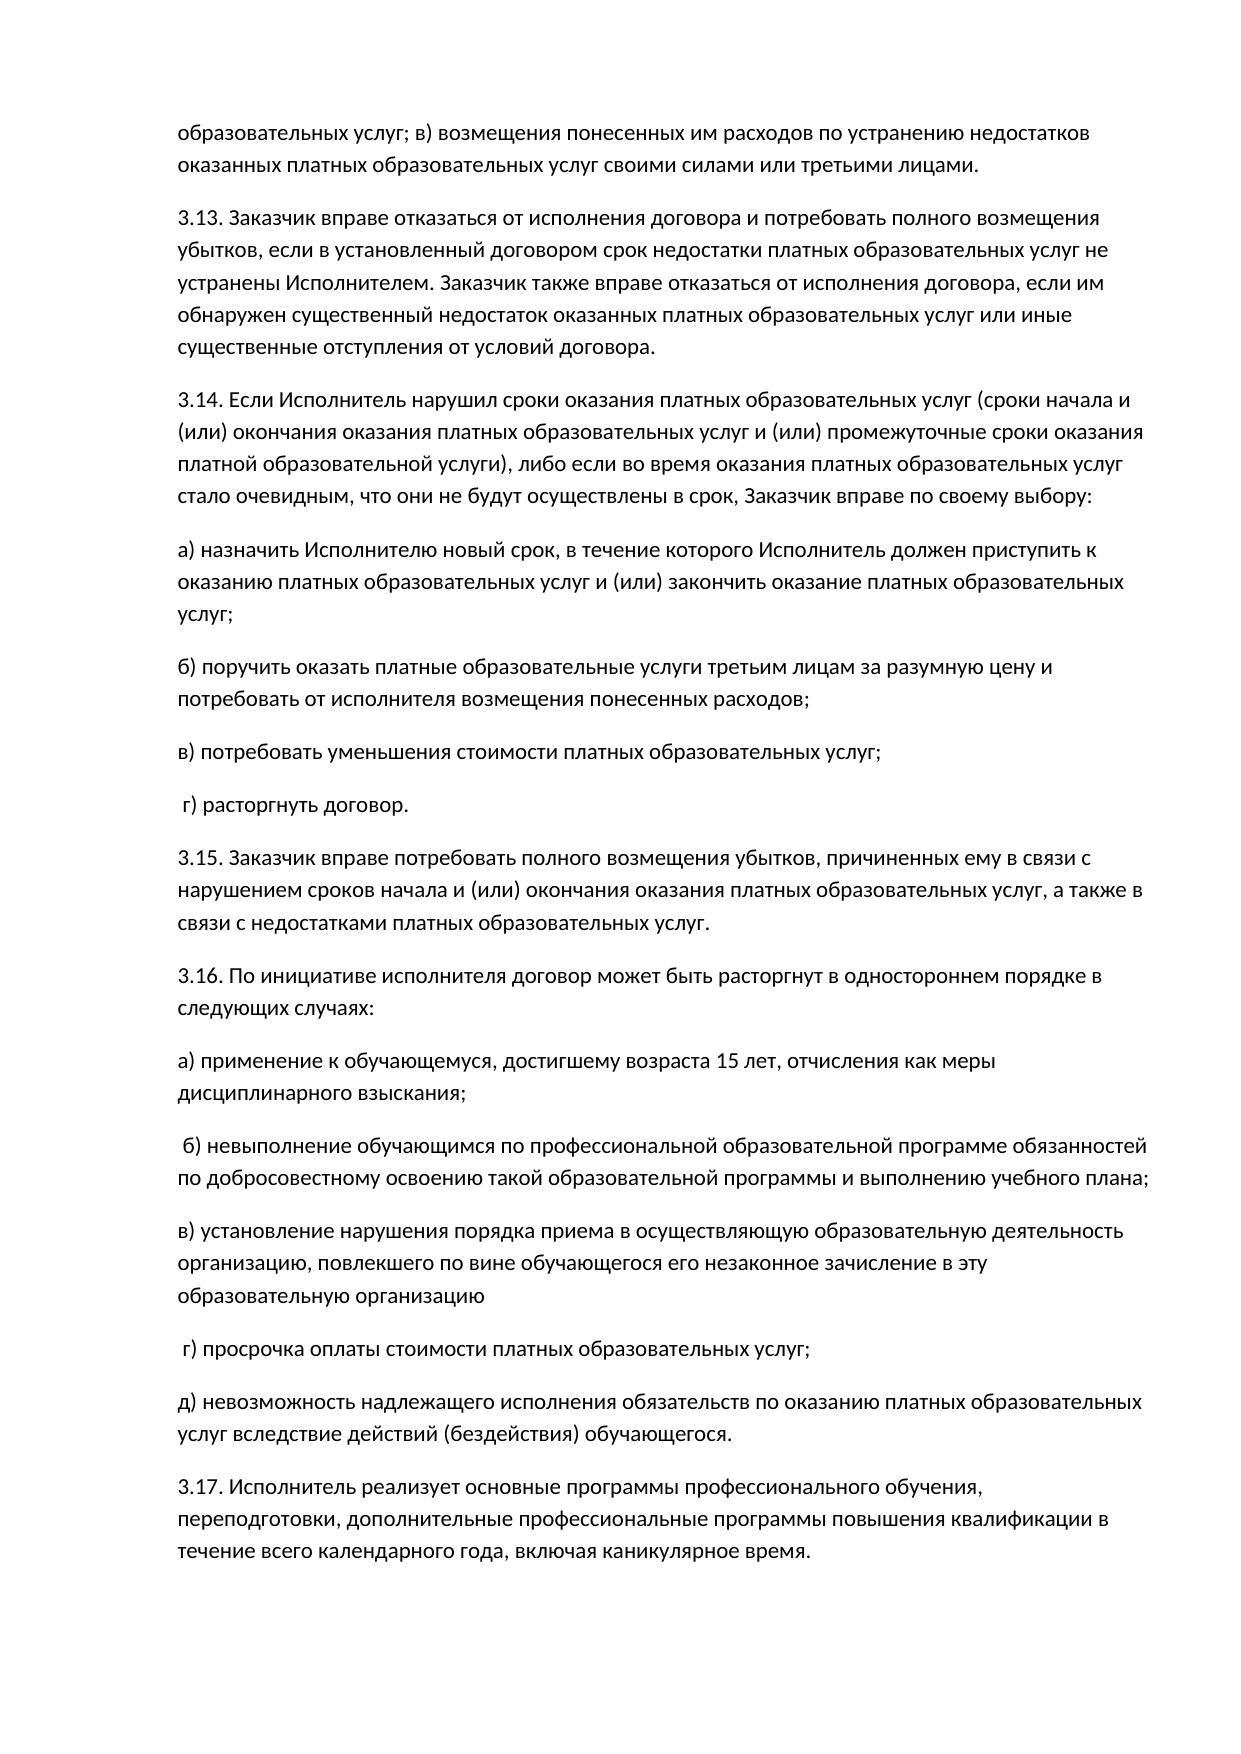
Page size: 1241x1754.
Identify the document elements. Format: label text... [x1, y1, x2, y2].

text 3.13. Заказчик вправе отказаться от исполнения договора и потребовать полного возмещения убытков, если в установленный договором срок недостатки платных образовательных услуг не устранены Исполнителем. Заказчик также вправе отказаться от исполнения договора, если им обнаружен существенный недостаток оказанных платных образовательных услуг или иные существенные отступления от условий договора. [177, 203, 1152, 360]
text в) установление нарушения порядка приема в осуществляющую образовательную деятельность организацию, повлекшего по вине обучающегося его незаконное зачисление в эту образовательную организацию [177, 1216, 1152, 1309]
text в) потребовать уменьшения стоимости платных образовательных услуг; [177, 737, 1152, 765]
text г) расторгнуть договор. [177, 790, 1152, 818]
text а) применение к обучающемуся, достигшему возраста 15 лет, отчисления как меры дисциплинарного взыскания; [177, 1046, 1152, 1106]
text 3.16. По инициативе исполнителя договор может быть расторгнут в одностороннем порядке в следующих случаях: [177, 961, 1152, 1021]
text 3.15. Заказчик вправе потребовать полного возмещения убытков, причиненных ему в связи с нарушением сроков начала и (или) окончания оказания платных образовательных услуг, а также в связи с недостатками платных образовательных услуг. [177, 843, 1152, 936]
text г) просрочка оплаты стоимости платных образовательных услуг; [177, 1334, 1152, 1362]
text б) невыполнение обучающимся по профессиональной образовательной программе обязанностей по добросовестному освоению такой образовательной программы и выполнению учебного плана; [177, 1131, 1152, 1191]
text а) назначить Исполнителю новый срок, в течение которого Исполнитель должен приступить к оказанию платных образовательных услуг и (или) закончить оказание платных образовательных услуг; [177, 535, 1152, 627]
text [177, 118, 1152, 178]
text б) поручить оказать платные образовательные услуги третьим лицам за разумную цену и потребовать от исполнителя возмещения понесенных расходов; [177, 652, 1152, 712]
text 3.14. Если Исполнитель нарушил сроки оказания платных образовательных услуг (сроки начала и (или) окончания оказания платных образовательных услуг и (или) промежуточные сроки оказания платной образовательной услуги), либо если во время оказания платных образовательных услуг стало очевидным, что они не будут осуществлены в срок, Заказчик вправе по своему выбору: [177, 385, 1152, 510]
text д) невозможность надлежащего исполнения обязательств по оказанию платных образовательных услуг вследствие действий (бездействия) обучающегося. [177, 1387, 1152, 1447]
text 3.17. Исполнитель реализует основные программы профессионального обучения, переподготовки, дополнительные профессиональные программы повышения квалификации в течение всего календарного года, включая каникулярное время. [177, 1472, 1152, 1564]
